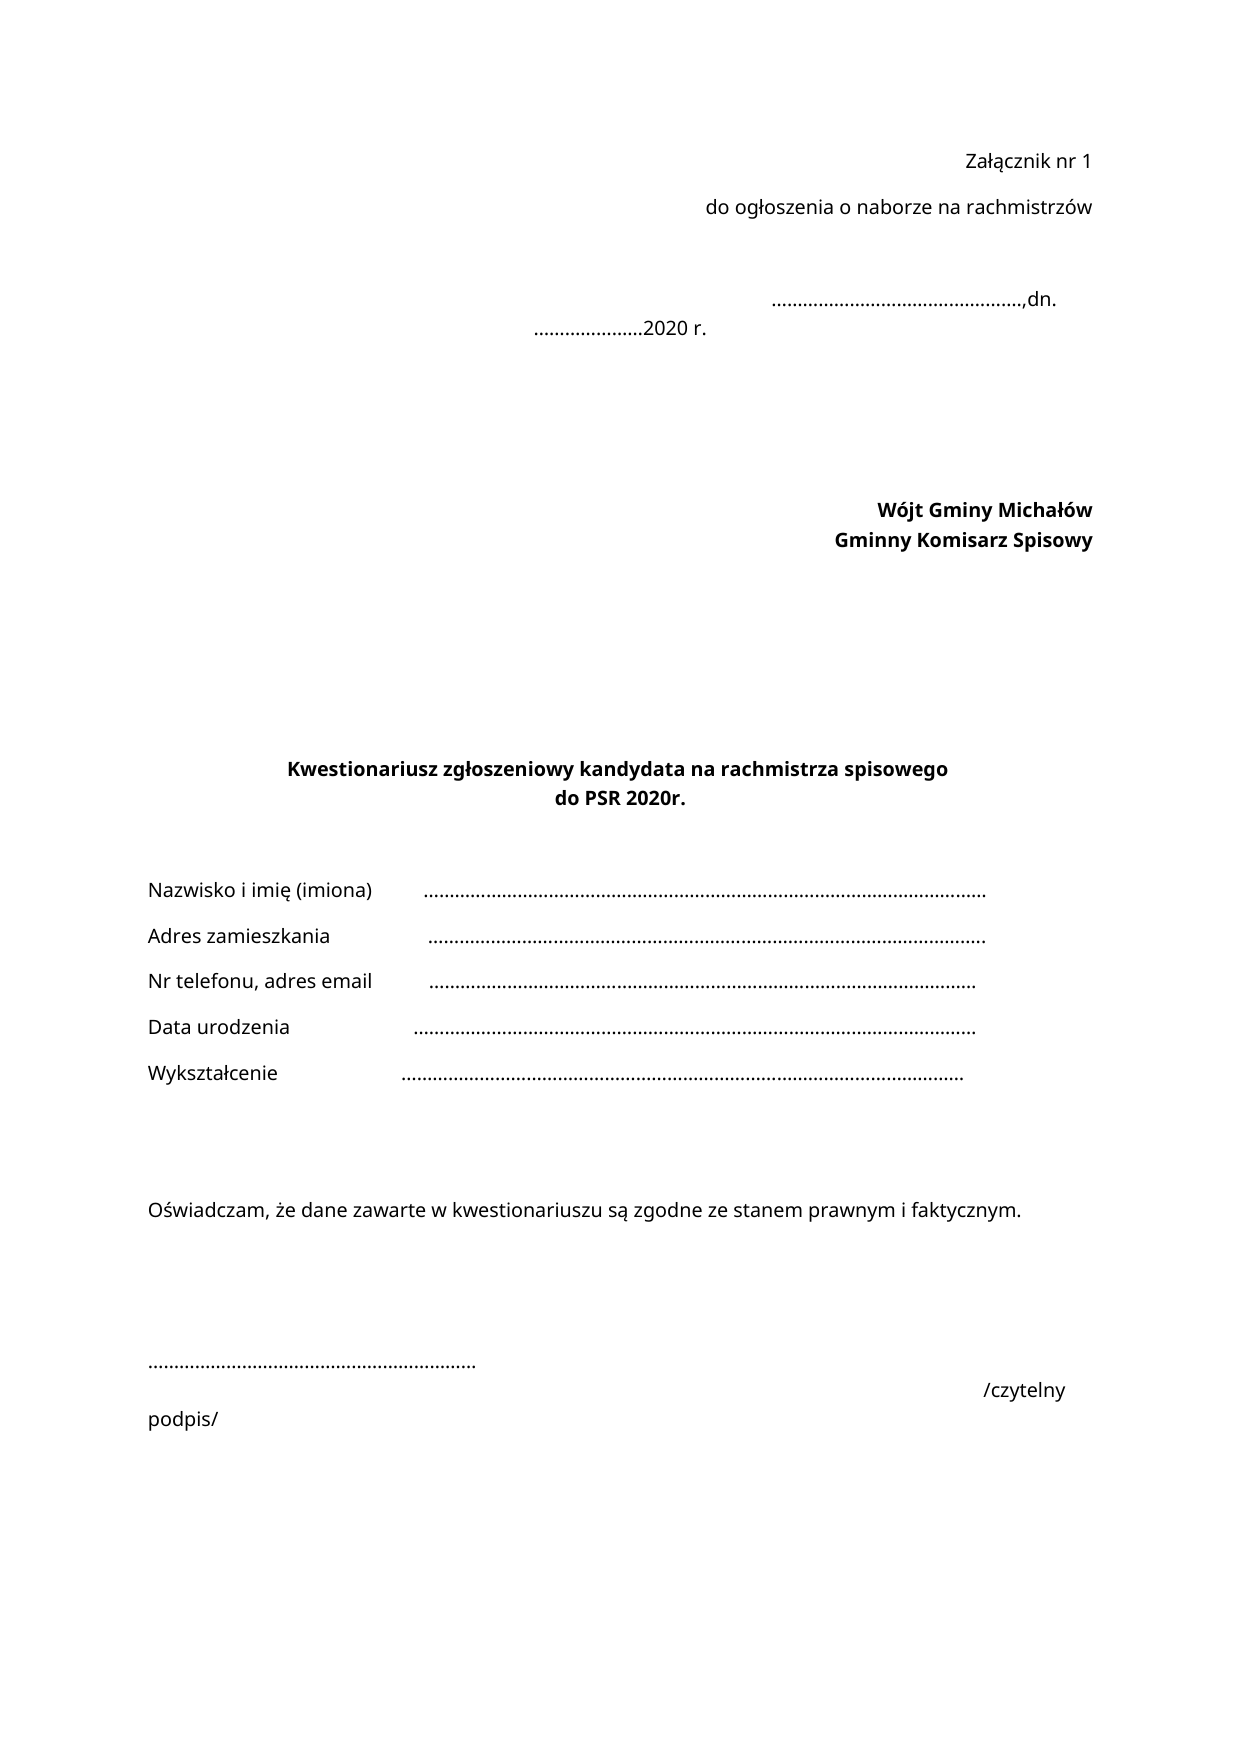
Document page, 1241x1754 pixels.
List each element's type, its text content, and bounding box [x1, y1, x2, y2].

text Adres zamieszkania …………………………………………………………………………………………….. [148, 922, 1093, 949]
text Wójt Gminy Michałów Gminny Komisarz Spisowy [148, 497, 1093, 553]
text Oświadczam, że dane zawarte w kwestionariuszu są zgodne ze stanem prawnym i faktycznym. [148, 1196, 1093, 1223]
text Nazwisko i imię (imiona) ……………………………………………………………………………………………… [148, 876, 1093, 903]
text ……………………………..………….,dn.…………………2020 r. [148, 285, 1093, 341]
text Nr telefonu, adres email …………………………………………………………………………………………… [148, 968, 1093, 994]
text Data urodzenia ……………………………………………………………………………………………… [148, 1013, 1093, 1040]
text Wykształcenie ……………………………………………………………………………………………… [148, 1059, 1093, 1086]
text Załącznik nr 1 [148, 148, 1093, 174]
text Kwestionariusz zgłoszeniowy kandydata na rachmistrza spisowego do PSR 2020r. [148, 756, 1093, 812]
text ……………………………………………………… /czytelny podpis/ [148, 1288, 1093, 1432]
text do ogłoszenia o naborze na rachmistrzów [148, 193, 1093, 220]
